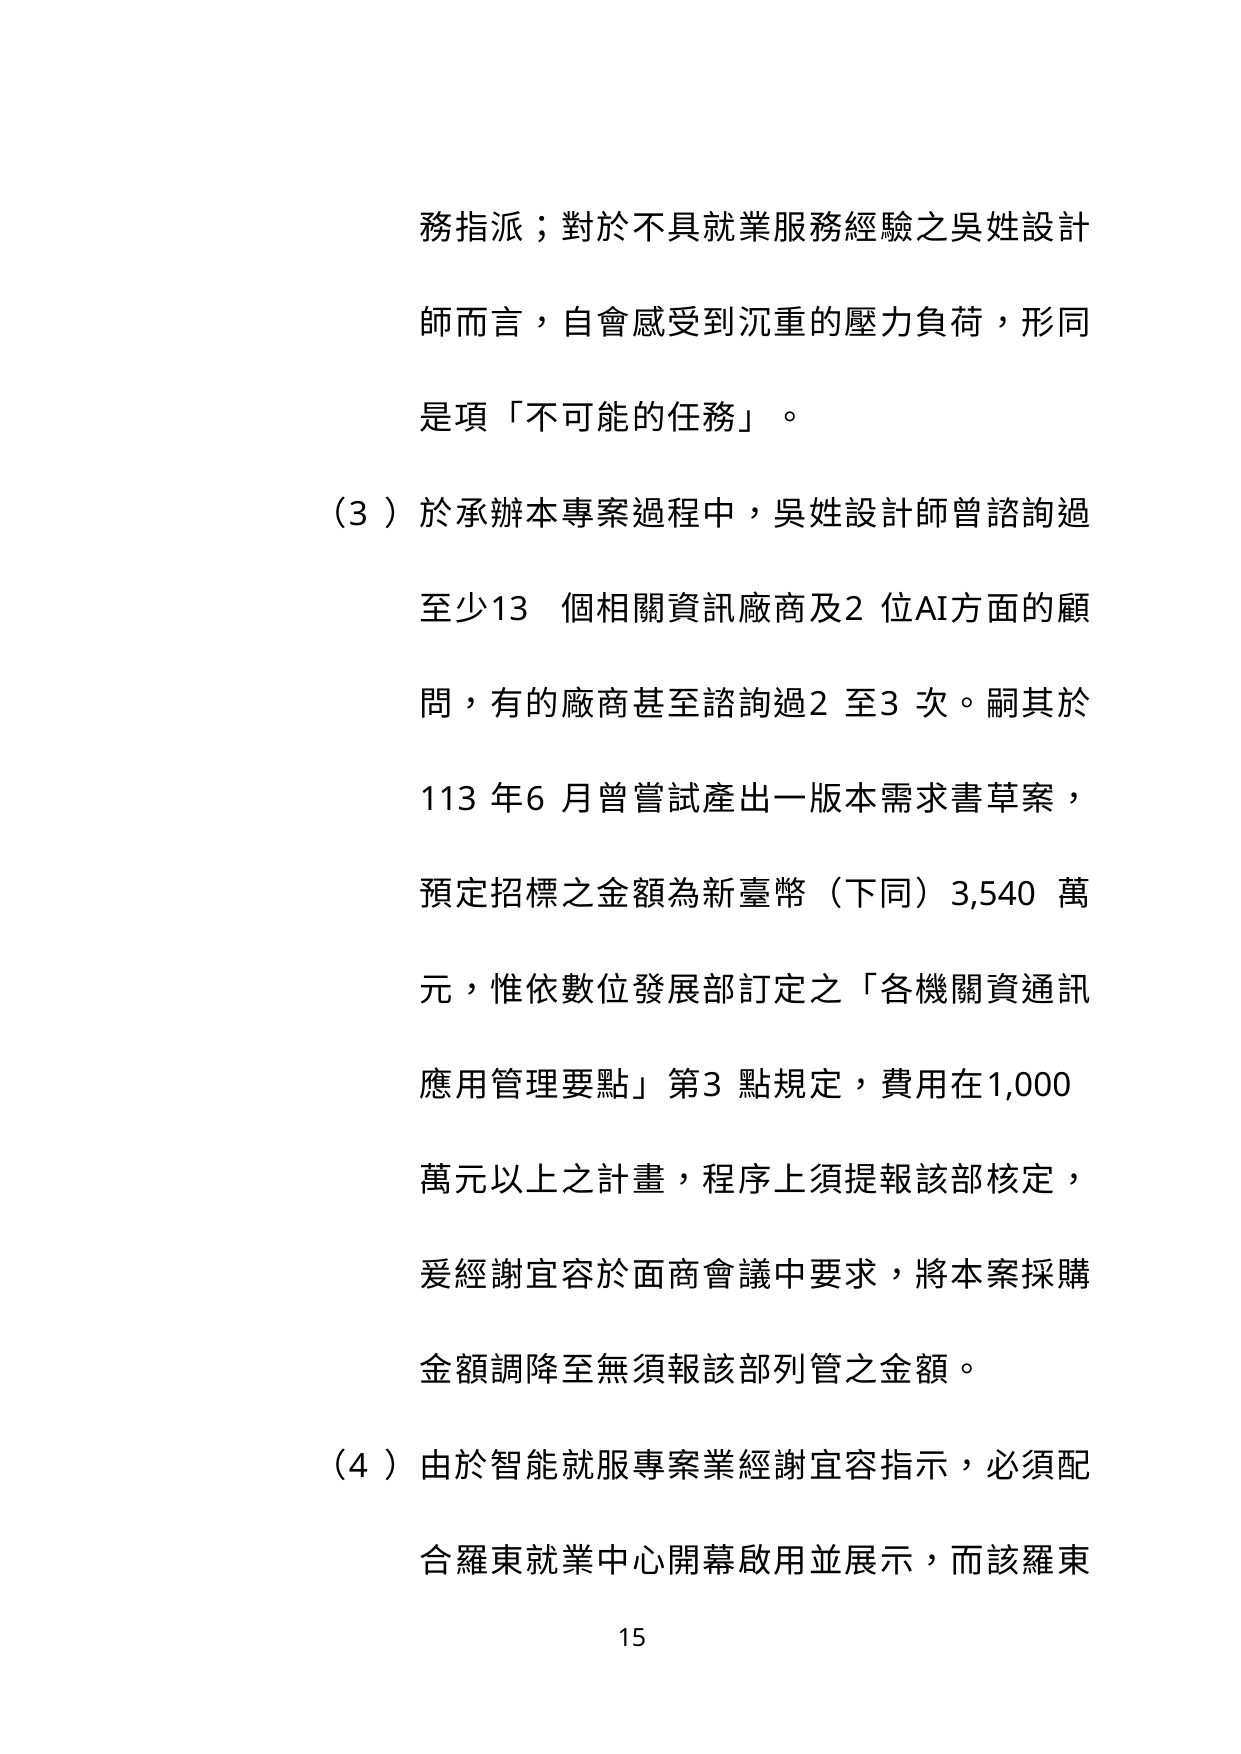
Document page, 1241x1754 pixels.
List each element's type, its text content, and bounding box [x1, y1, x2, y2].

subtitle 於承辦本專案過程中，吳姓設計師曾諮詢過至少13個相關資訊廠商及2位AI方面的顧問，有的廠商甚至諮詢過2至3次。嗣其於113年6月曾嘗試產出一版本需求書草案，預定招標之金額為新臺幣（下同）3,540萬元，惟依數位發展部訂定之「各機關資通訊應用管理要點」第3點規定，費用在1,000萬元以上之計畫，程序上須提報該部核定，爰經謝宜容於面商會議中要求，將本案採購金額調降至無須報該部列管之金額。 [296, 463, 1092, 1415]
